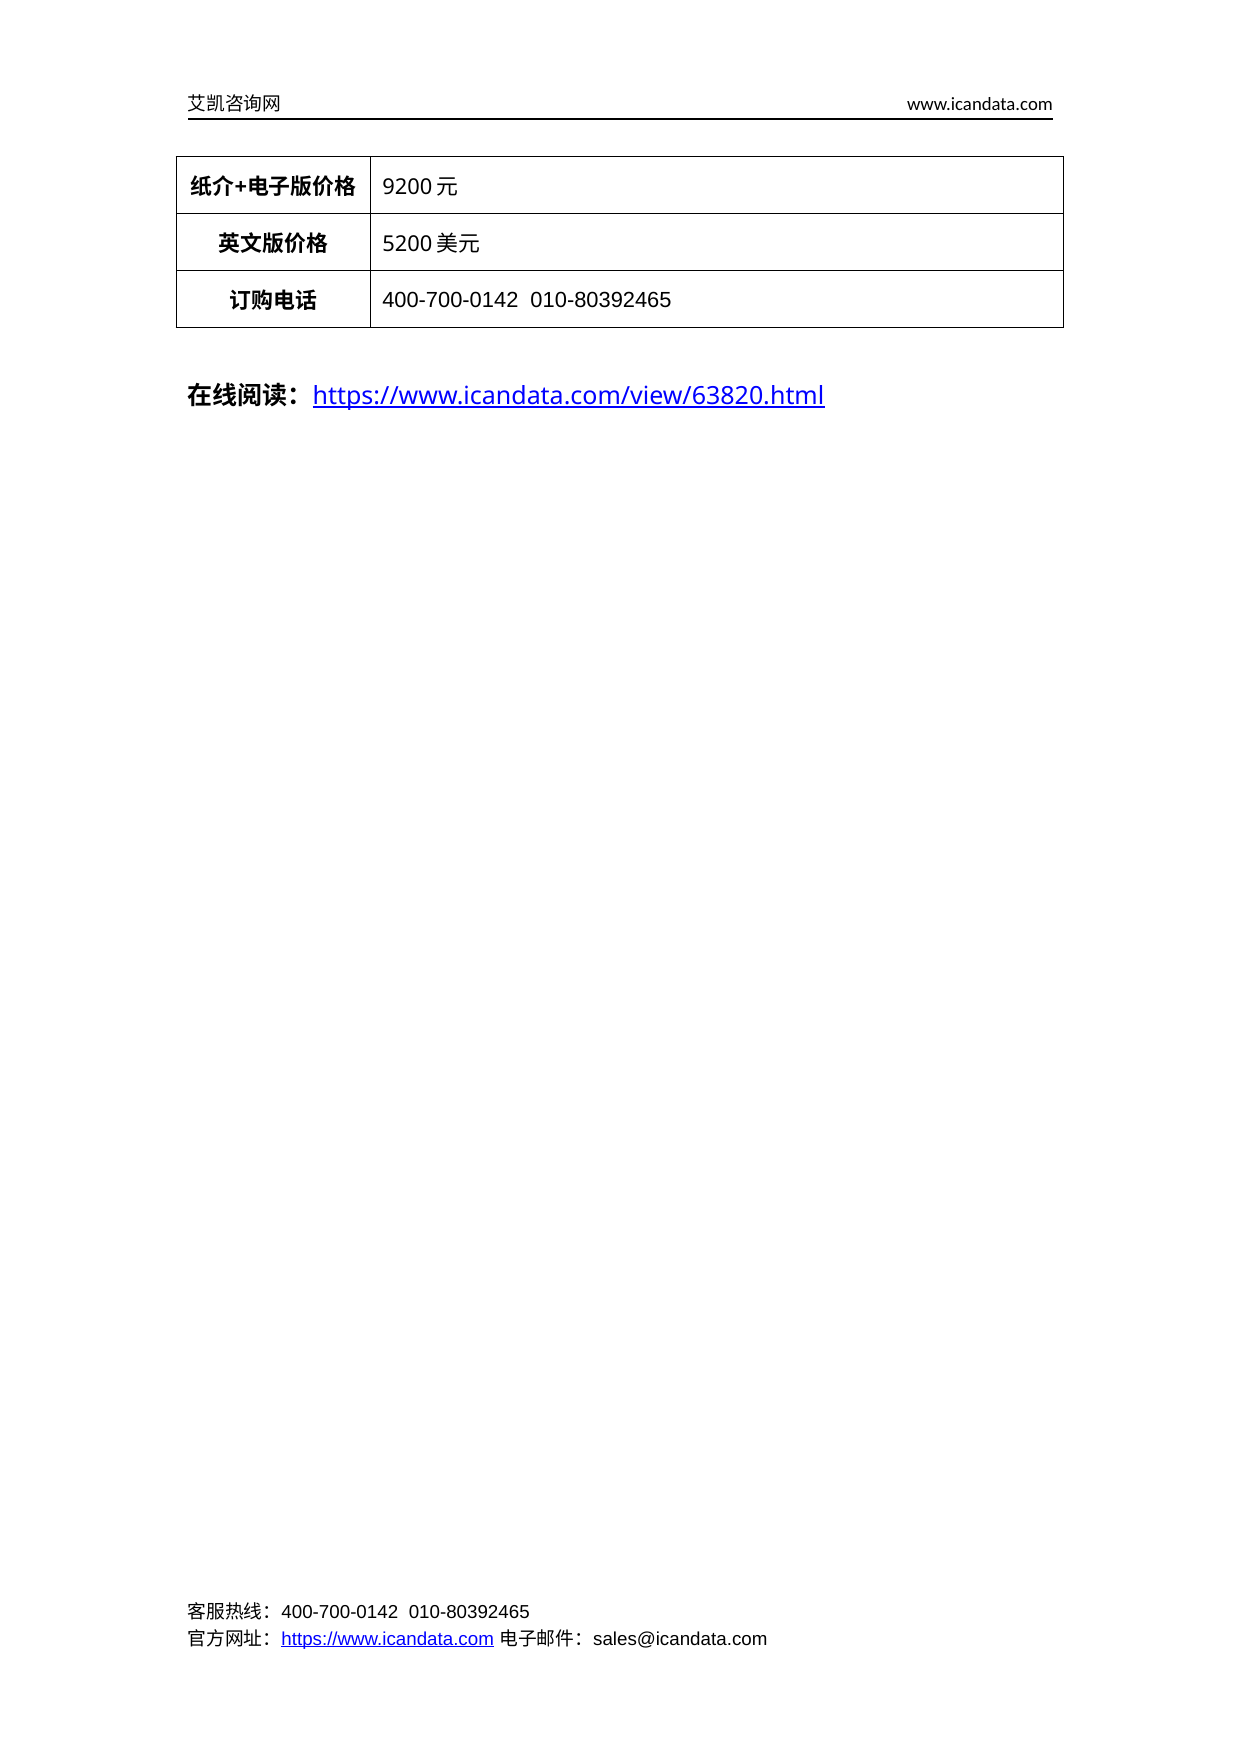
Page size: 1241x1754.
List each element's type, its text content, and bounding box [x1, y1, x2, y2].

table_cell 9200元 [371, 157, 1063, 213]
table_cell 5200美元 [371, 214, 1063, 270]
table_cell 英文版价格 [177, 214, 370, 270]
text 在线阅读：https://www.icandata.com/view/63820.html [187, 361, 1053, 426]
table_cell 纸介+电子版价格 [177, 157, 370, 213]
table_cell 400-700-0142 010-80392465 [371, 271, 1063, 327]
table_cell 订购电话 [177, 271, 370, 327]
